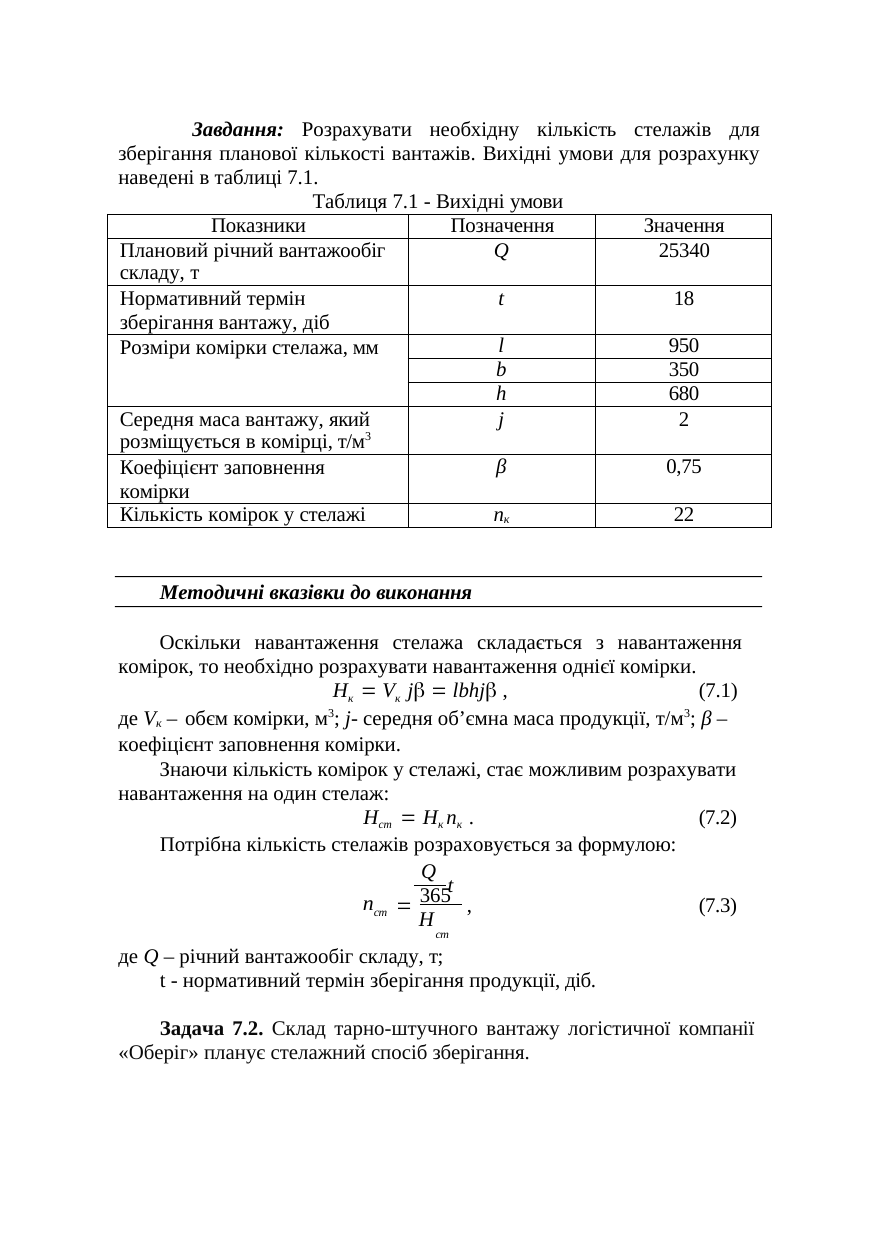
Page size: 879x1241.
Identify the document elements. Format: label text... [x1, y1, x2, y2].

text «Оберіг» планує стелажний спосіб зберігання. [118, 1040, 826, 1064]
table_header Показники [108, 215, 408, 237]
text Таблиця 7.1 - Вихідні умови [312, 189, 826, 213]
table_cell Q [409, 239, 595, 285]
text Нст  Нк nк . (7.2) [363, 805, 826, 831]
table_cell l [409, 335, 595, 358]
table_cell 25340 [596, 239, 771, 285]
text t - нормативний термін зберігання продукції, діб. [159, 968, 826, 992]
table_cell 680 [596, 383, 771, 406]
text Задача 7.2. Склад тарно-штучного вантажу логістичної компанії [159, 1016, 826, 1040]
table_cell Нормативний термін зберігання вантажу, діб [108, 286, 408, 334]
table_cell t [409, 286, 595, 334]
subtitle Методичні вказівки до виконання [159, 576, 826, 604]
text Q t [96, 861, 782, 883]
text  365 , (7.3) [396, 891, 826, 918]
table_cell 350 [596, 359, 771, 382]
text ст [96, 928, 790, 941]
text Оскільки навантаження стелажа складається з навантаження комірок, то необхідно розрахувати навантаження однієї комірки. [118, 630, 760, 678]
table_header Позначення [409, 215, 595, 237]
table_cell Кількість комірок у стелажі [108, 504, 408, 527]
table_cell j [409, 407, 595, 454]
table_cell nк [409, 504, 595, 527]
table_cell 950 [596, 335, 771, 358]
table_cell Середня маса вантажу, який розміщується в комірці, т/м3 [108, 407, 408, 454]
table_header Значення [596, 215, 771, 237]
table_cell h [409, 383, 595, 406]
text ncт [96, 891, 388, 921]
table_cell 2 [596, 407, 771, 454]
text де Q – річний вантажообіг складу, т; [118, 944, 826, 968]
table_cell β [409, 455, 595, 503]
table_cell 18 [596, 286, 771, 334]
text Нк  Vк j  lbhj , (7.1) де Vк – обєм комірки, м3; j- середня об’ємна маса продукції, т/м3; β – коефіцієнт заповнення комірки. [118, 678, 760, 756]
table_cell Плановий річний вантажообіг складу, т [108, 239, 408, 285]
text Завдання: Розрахувати необхідну кількість стелажів для зберігання планової кількості вантажів. Вихідні умови для розрахунку наведені в таблиці 7.1. [118, 117, 760, 189]
table_cell Коефіцієнт заповнення комірки [108, 455, 408, 503]
text Знаючи кількість комірок у стелажі, стає можливим розрахувати навантаження на один стелаж: [118, 757, 826, 805]
text Потрібна кількість стелажів розраховується за формулою: [159, 832, 826, 856]
table_cell 0,75 [596, 455, 771, 503]
table_cell 22 [596, 504, 771, 527]
table_cell b [409, 359, 595, 382]
table_cell Розміри комірки стелажа, мм [108, 335, 408, 406]
